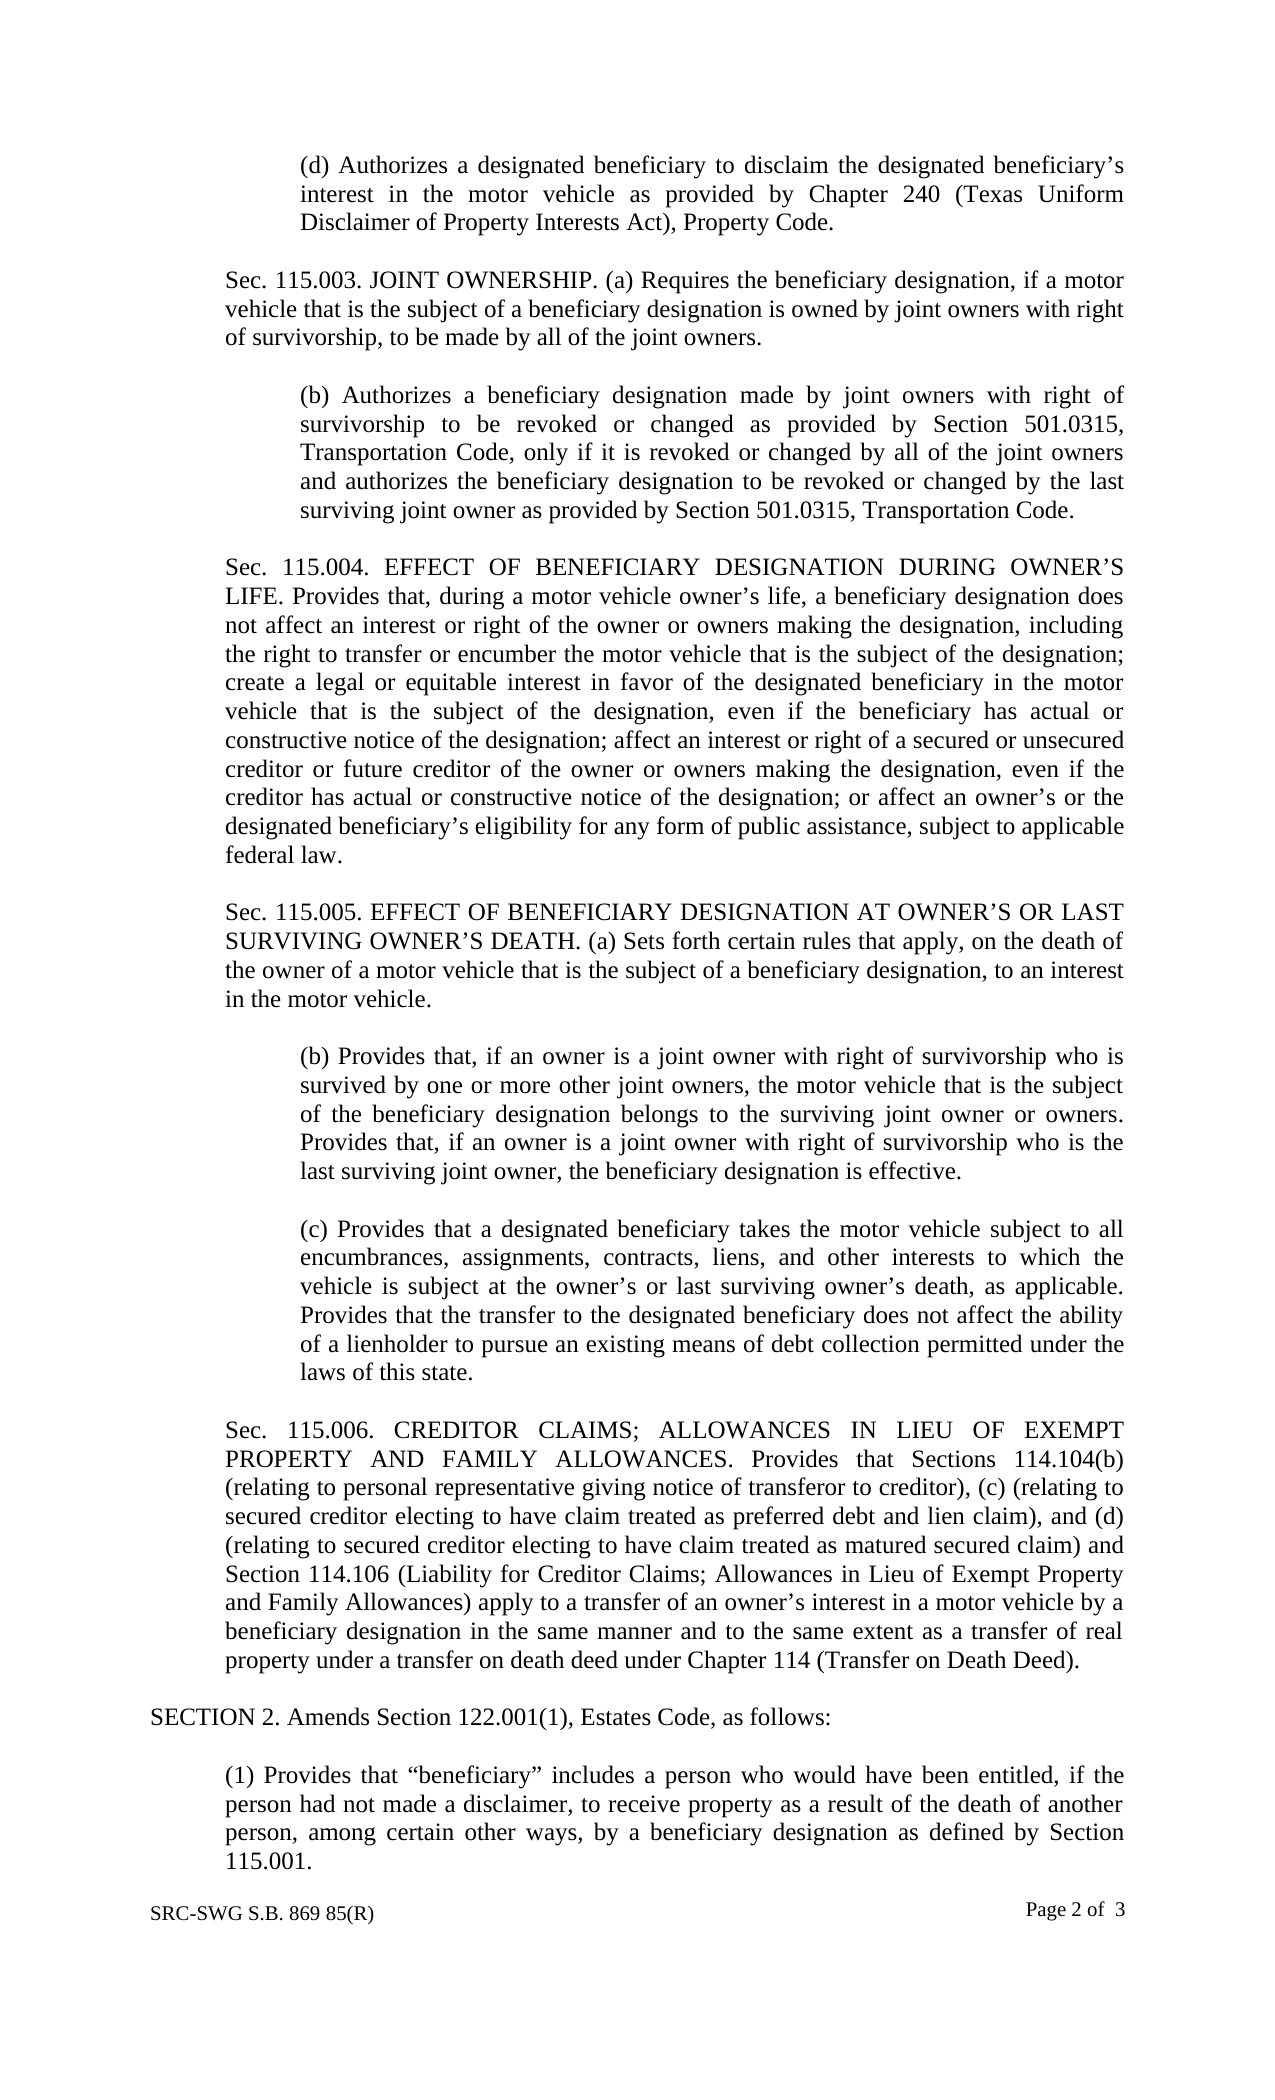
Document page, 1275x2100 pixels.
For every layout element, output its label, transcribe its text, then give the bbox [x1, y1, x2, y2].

text (c) Provides that a designated beneficiary takes the motor vehicle subject to all encumbrances, assignments, contracts, liens, and other interests to which the vehicle is subject at the owner’s or last surviving owner’s death, as applicable. Provides that the transfer to the designated beneficiary does not affect the ability of a lienholder to pursue an existing means of debt collection permitted under the laws of this state. [300, 1214, 1125, 1386]
text Sec. 115.006. CREDITOR CLAIMS; ALLOWANCES IN LIEU OF EXEMPT PROPERTY AND FAMILY ALLOWANCES. Provides that Sections 114.104(b) (relating to personal representative giving notice of transferor to creditor), (c) (relating to secured creditor electing to have claim treated as preferred debt and lien claim), and (d) (relating to secured creditor electing to have claim treated as matured secured claim) and Section 114.106 (Liability for Creditor Claims; Allowances in Lieu of Exempt Property and Family Allowances) apply to a transfer of an owner’s interest in a motor vehicle by a beneficiary designation in the same manner and to the same extent as a transfer of real property under a transfer on death deed under Chapter 114 (Transfer on Death Deed). [225, 1415, 1125, 1674]
text (d) Authorizes a designated beneficiary to disclaim the designated beneficiary’s interest in the motor vehicle as provided by Chapter 240 (Texas Uniform Disclaimer of Property Interests Act), Property Code. [300, 150, 1125, 236]
text (b) Provides that, if an owner is a joint owner with right of survivorship who is survived by one or more other joint owners, the motor vehicle that is the subject of the beneficiary designation belongs to the surviving joint owner or owners. Provides that, if an owner is a joint owner with right of survivorship who is the last surviving joint owner, the beneficiary designation is effective. [300, 1041, 1125, 1185]
text Sec. 115.005. EFFECT OF BENEFICIARY DESIGNATION AT OWNER’S OR LAST SURVIVING OWNER’S DEATH. (a) Sets forth certain rules that apply, on the death of the owner of a motor vehicle that is the subject of a beneficiary designation, to an interest in the motor vehicle. [225, 897, 1125, 1012]
text Sec. 115.003. JOINT OWNERSHIP. (a) Requires the beneficiary designation, if a motor vehicle that is the subject of a beneficiary designation is owned by joint owners with right of survivorship, to be made by all of the joint owners. [225, 265, 1125, 351]
text (1) Provides that “beneficiary” includes a person who would have been entitled, if the person had not made a disclaimer, to receive property as a result of the death of another person, among certain other ways, by a beneficiary designation as defined by Section 115.001. [225, 1760, 1125, 1875]
text Sec. 115.004. EFFECT OF BENEFICIARY DESIGNATION DURING OWNER’S LIFE. Provides that, during a motor vehicle owner’s life, a beneficiary designation does not affect an interest or right of the owner or owners making the designation, including the right to transfer or encumber the motor vehicle that is the subject of the designation; create a legal or equitable interest in favor of the designated beneficiary in the motor vehicle that is the subject of the designation, even if the beneficiary has actual or constructive notice of the designation; affect an interest or right of a secured or unsecured creditor or future creditor of the owner or owners making the designation, even if the creditor has actual or constructive notice of the designation; or affect an owner’s or the designated beneficiary’s eligibility for any form of public assistance, subject to applicable federal law. [225, 552, 1125, 869]
text (b) Authorizes a beneficiary designation made by joint owners with right of survivorship to be revoked or changed as provided by Section 501.0315, Transportation Code, only if it is revoked or changed by all of the joint owners and authorizes the beneficiary designation to be revoked or changed by the last surviving joint owner as provided by Section 501.0315, Transportation Code. [300, 380, 1125, 524]
text SECTION 2. Amends Section 122.001(1), Estates Code, as follows: [150, 1702, 1125, 1731]
